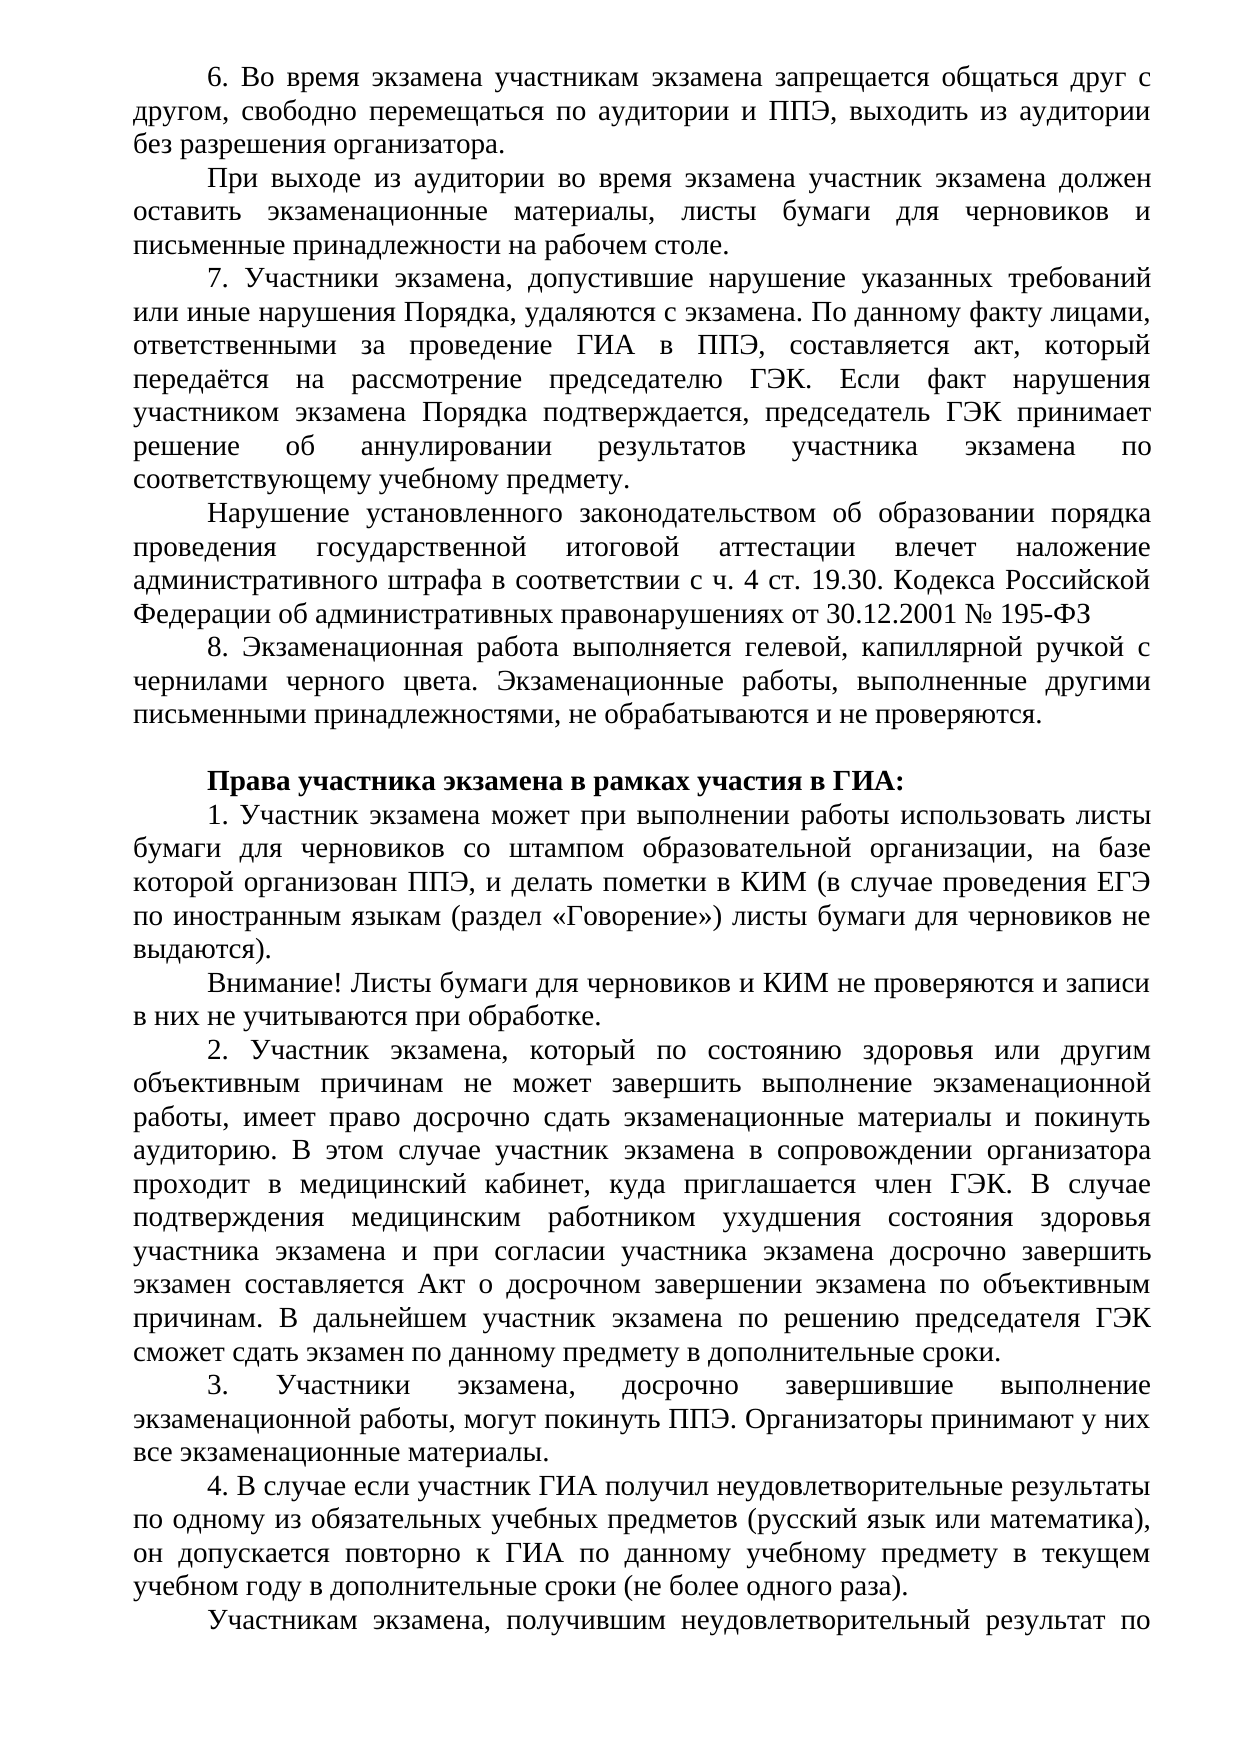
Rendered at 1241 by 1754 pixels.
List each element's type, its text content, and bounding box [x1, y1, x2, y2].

text Нарушение установленного законодательством об образовании порядка проведения государственной итоговой аттестации влечет наложение административного штрафа в соответствии с ч. 4 ст. 19.30. Кодекса Российской Федерации об административных правонарушениях от 30.12.2001 № 195-ФЗ [133, 495, 1152, 629]
text 1. Участник экзамена может при выполнении работы использовать листы бумаги для черновиков со штампом образовательной организации, на базе которой организован ППЭ, и делать пометки в КИМ (в случае проведения ЕГЭ по иностранным языкам (раздел «Говорение») листы бумаги для черновиков не выдаются). [133, 797, 1152, 965]
text 2. Участник экзамена, который по состоянию здоровья или другим объективным причинам не может завершить выполнение экзаменационной работы, имеет право досрочно сдать экзаменационные материалы и покинуть аудиторию. В этом случае участник экзамена в сопровождении организатора проходит в медицинский кабинет, куда приглашается член ГЭК. В случае подтверждения медицинским работником ухудшения состояния здоровья участника экзамена и при согласии участника экзамена досрочно завершить экзамен составляется Акт о досрочном завершении экзамена по объективным причинам. В дальнейшем участник экзамена по решению председателя ГЭК сможет сдать экзамен по данному предмету в дополнительные сроки. [133, 1032, 1152, 1367]
text Права участника экзамена в рамках участия в ГИА: [133, 763, 1152, 797]
text 7. Участники экзамена, допустившие нарушение указанных требований или иные нарушения Порядка, удаляются с экзамена. По данному факту лицами, ответственными за проведение ГИА в ППЭ, составляется акт, который передаётся на рассмотрение председателю ГЭК. Если факт нарушения участником экзамена Порядка подтверждается, председатель ГЭК принимает решение об аннулировании результатов участника экзамена по соответствующему учебному предмету. [133, 260, 1152, 495]
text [133, 1602, 1152, 1636]
text 6. Во время экзамена участникам экзамена запрещается общаться друг с другом, свободно перемещаться по аудитории и ППЭ, выходить из аудитории без разрешения организатора. [133, 59, 1152, 160]
text При выходе из аудитории во время экзамена участник экзамена должен оставить экзаменационные материалы, листы бумаги для черновиков и письменные принадлежности на рабочем столе. [133, 160, 1152, 260]
text 4. В случае если участник ГИА получил неудовлетворительные результаты по одному из обязательных учебных предметов (русский язык или математика), он допускается повторно к ГИА по данному учебному предмету в текущем учебном году в дополнительные сроки (не более одного раза). [133, 1468, 1152, 1602]
text 3. Участники экзамена, досрочно завершившие выполнение экзаменационной работы, могут покинуть ППЭ. Организаторы принимают у них все экзаменационные материалы. [133, 1367, 1152, 1468]
text 8. Экзаменационная работа выполняется гелевой, капиллярной ручкой с чернилами черного цвета. Экзаменационные работы, выполненные другими письменными принадлежностями, не обрабатываются и не проверяются. [133, 629, 1152, 730]
text Внимание! Листы бумаги для черновиков и КИМ не проверяются и записи в них не учитываются при обработке. [133, 965, 1152, 1032]
